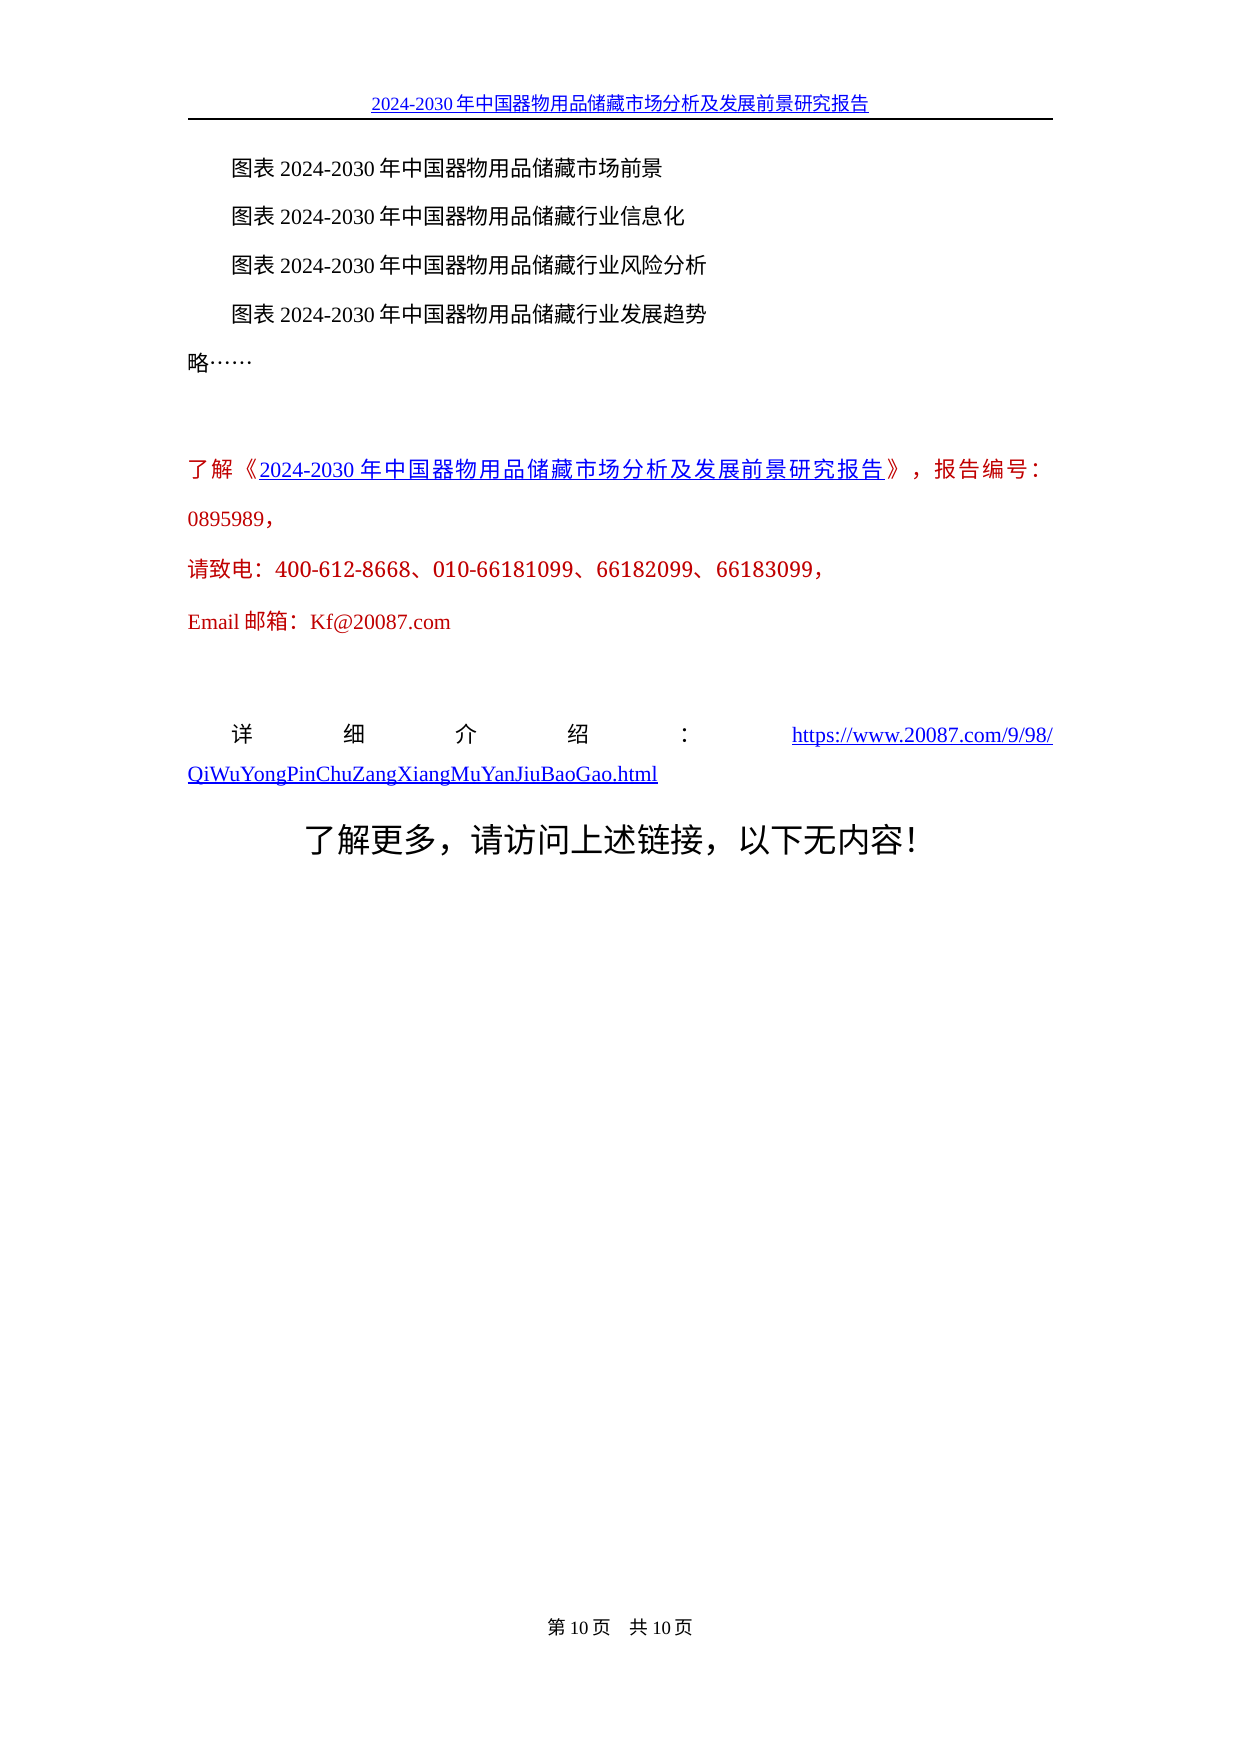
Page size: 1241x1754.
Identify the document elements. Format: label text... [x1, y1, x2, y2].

text 请致电：400-612-8668、010-66181099、66182099、66183099， [187, 552, 1053, 584]
text Email邮箱：Kf@20087.com [187, 603, 1053, 636]
text 详细介绍：https://www.20087.com/9/98/QiWuYongPinChuZangXiangMuYanJiuBaoGao.html [187, 716, 1053, 789]
text 了解《2024-2030年中国器物用品储藏市场分析及发展前景研究报告》，报告编号：0895989， [187, 452, 1053, 533]
title 了解更多，请访问上述链接，以下无内容！ [187, 805, 1053, 870]
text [187, 150, 1053, 378]
